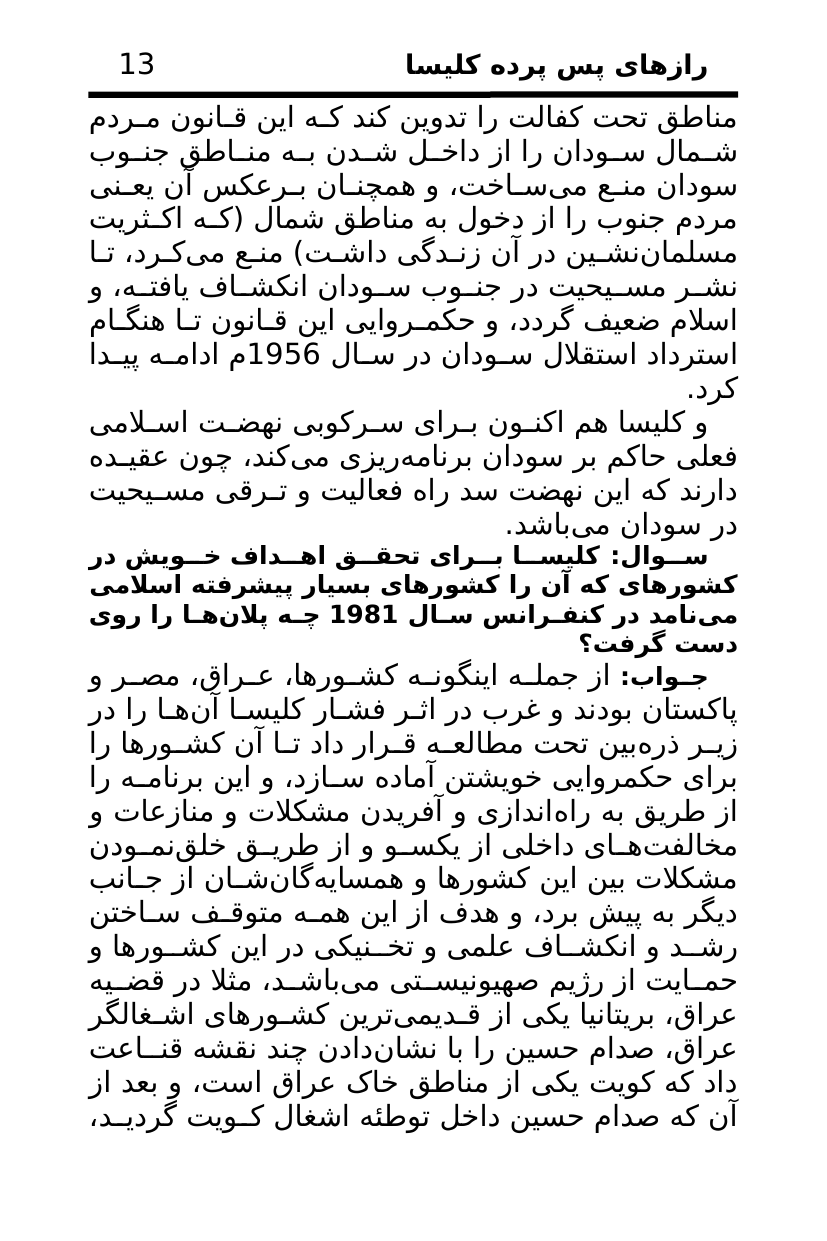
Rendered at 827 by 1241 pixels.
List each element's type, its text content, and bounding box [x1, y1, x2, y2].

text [89, 100, 738, 406]
text و کلیسا هم اکنون برای سرکوبی نهضت اسلامی فعلی حاکم بر سودان برنامه‌ریزی می‌کند، چون عقیده دارند که این نهضت سد راه فعالیت و ترقی مسیحیت در سودان می‌باشد. [89, 406, 738, 541]
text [89, 658, 738, 1133]
text سوال: کلیسا برای تحقق اهداف خویش در کشورهای که آن را کشورهای بسیار پیشرفته اسلامی می‌نامد در کنفرانس سال 1981 چه پلان‌ها را روی دست گرفت؟ [89, 541, 738, 658]
